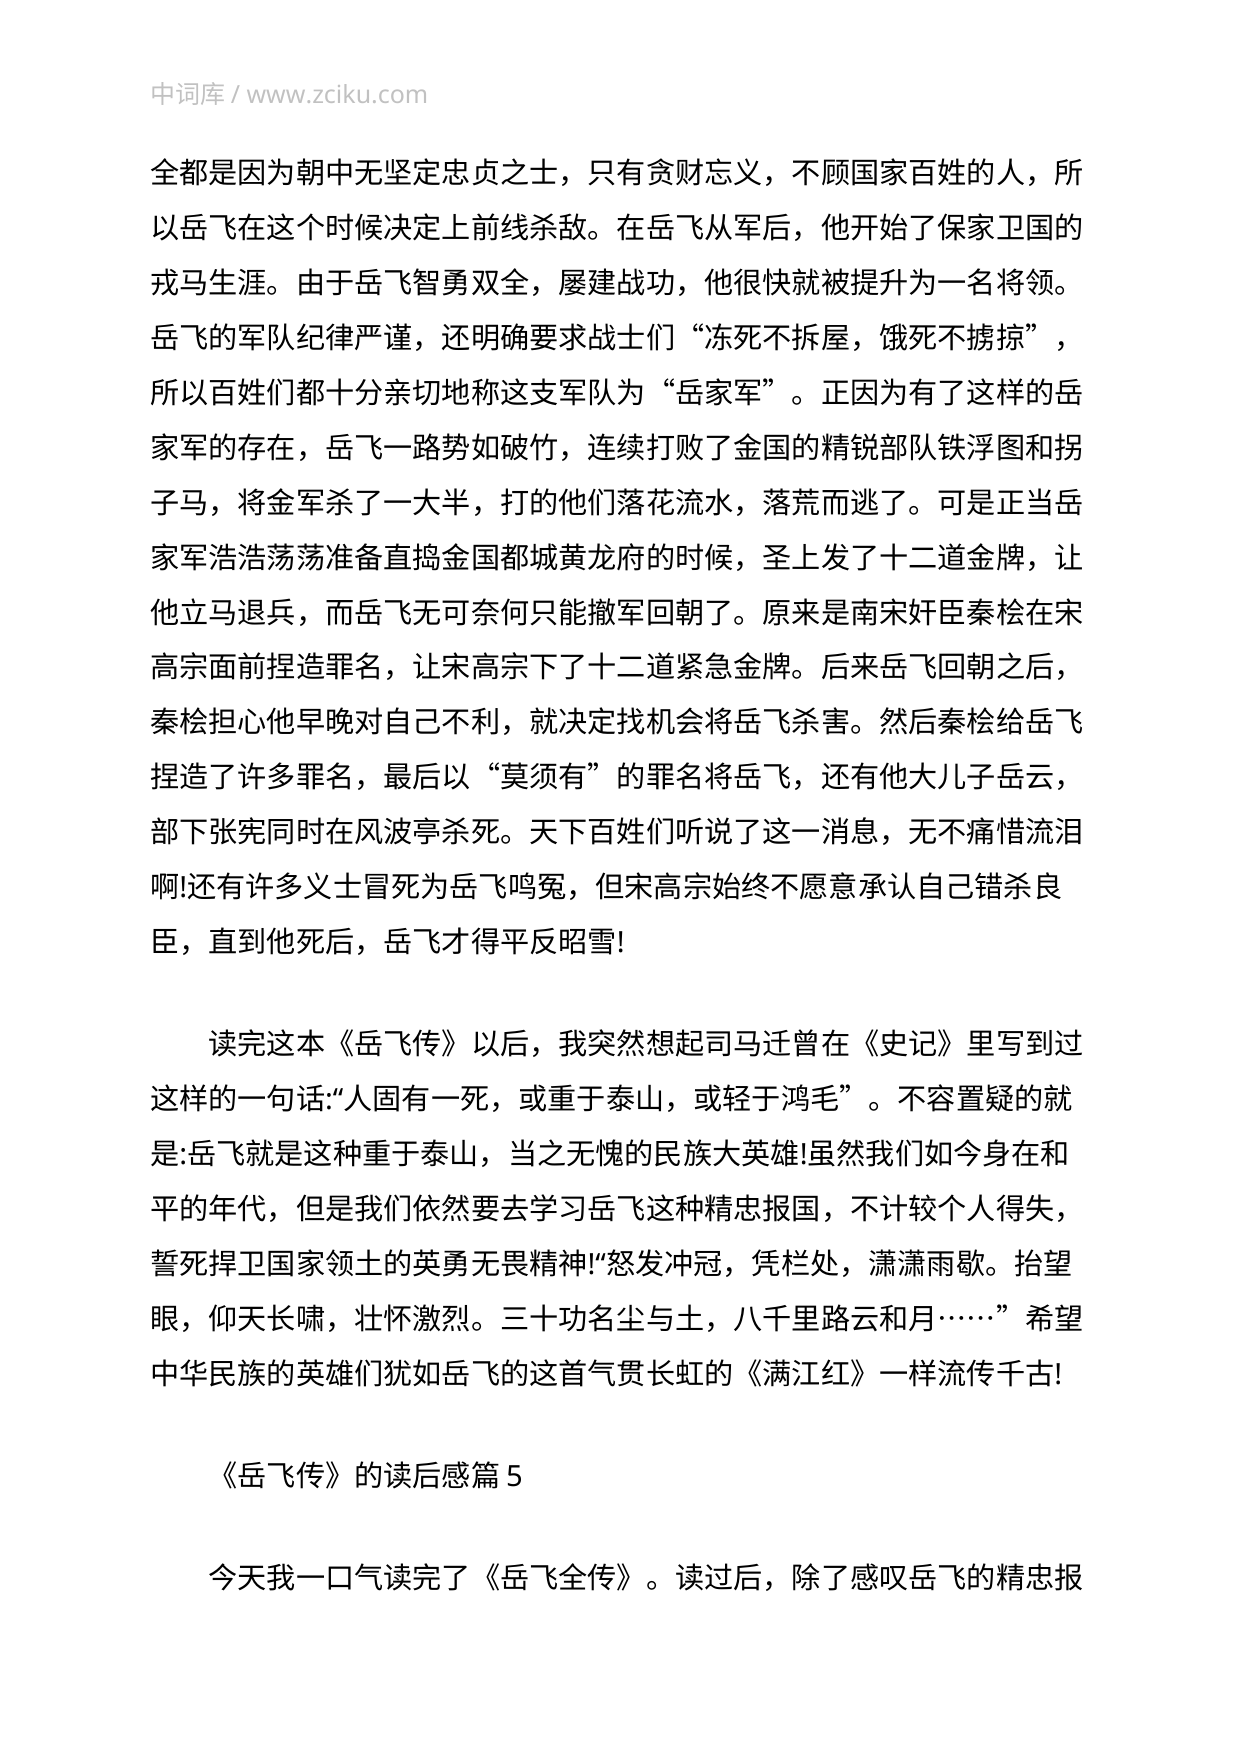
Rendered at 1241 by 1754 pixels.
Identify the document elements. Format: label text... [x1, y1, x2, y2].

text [150, 1554, 1090, 1597]
text 读完这本《岳飞传》以后，我突然想起司马迁曾在《史记》里写到过这样的一句话:“人固有一死，或重于泰山，或轻于鸿毛”。不容置疑的就是:岳飞就是这种重于泰山，当之无愧的民族大英雄!虽然我们如今身在和平的年代，但是我们依然要去学习岳飞这种精忠报国，不计较个人得失，誓死捍卫国家领土的英勇无畏精神!“怒发冲冠，凭栏处，潇潇雨歇。抬望眼，仰天长啸，壮怀激烈。三十功名尘与土，八千里路云和月……”希望中华民族的英雄们犹如岳飞的这首气贯长虹的《满江红》一样流传千古! [150, 1021, 1090, 1393]
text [150, 150, 1090, 961]
text 《岳飞传》的读后感篇5 [150, 1452, 1090, 1495]
